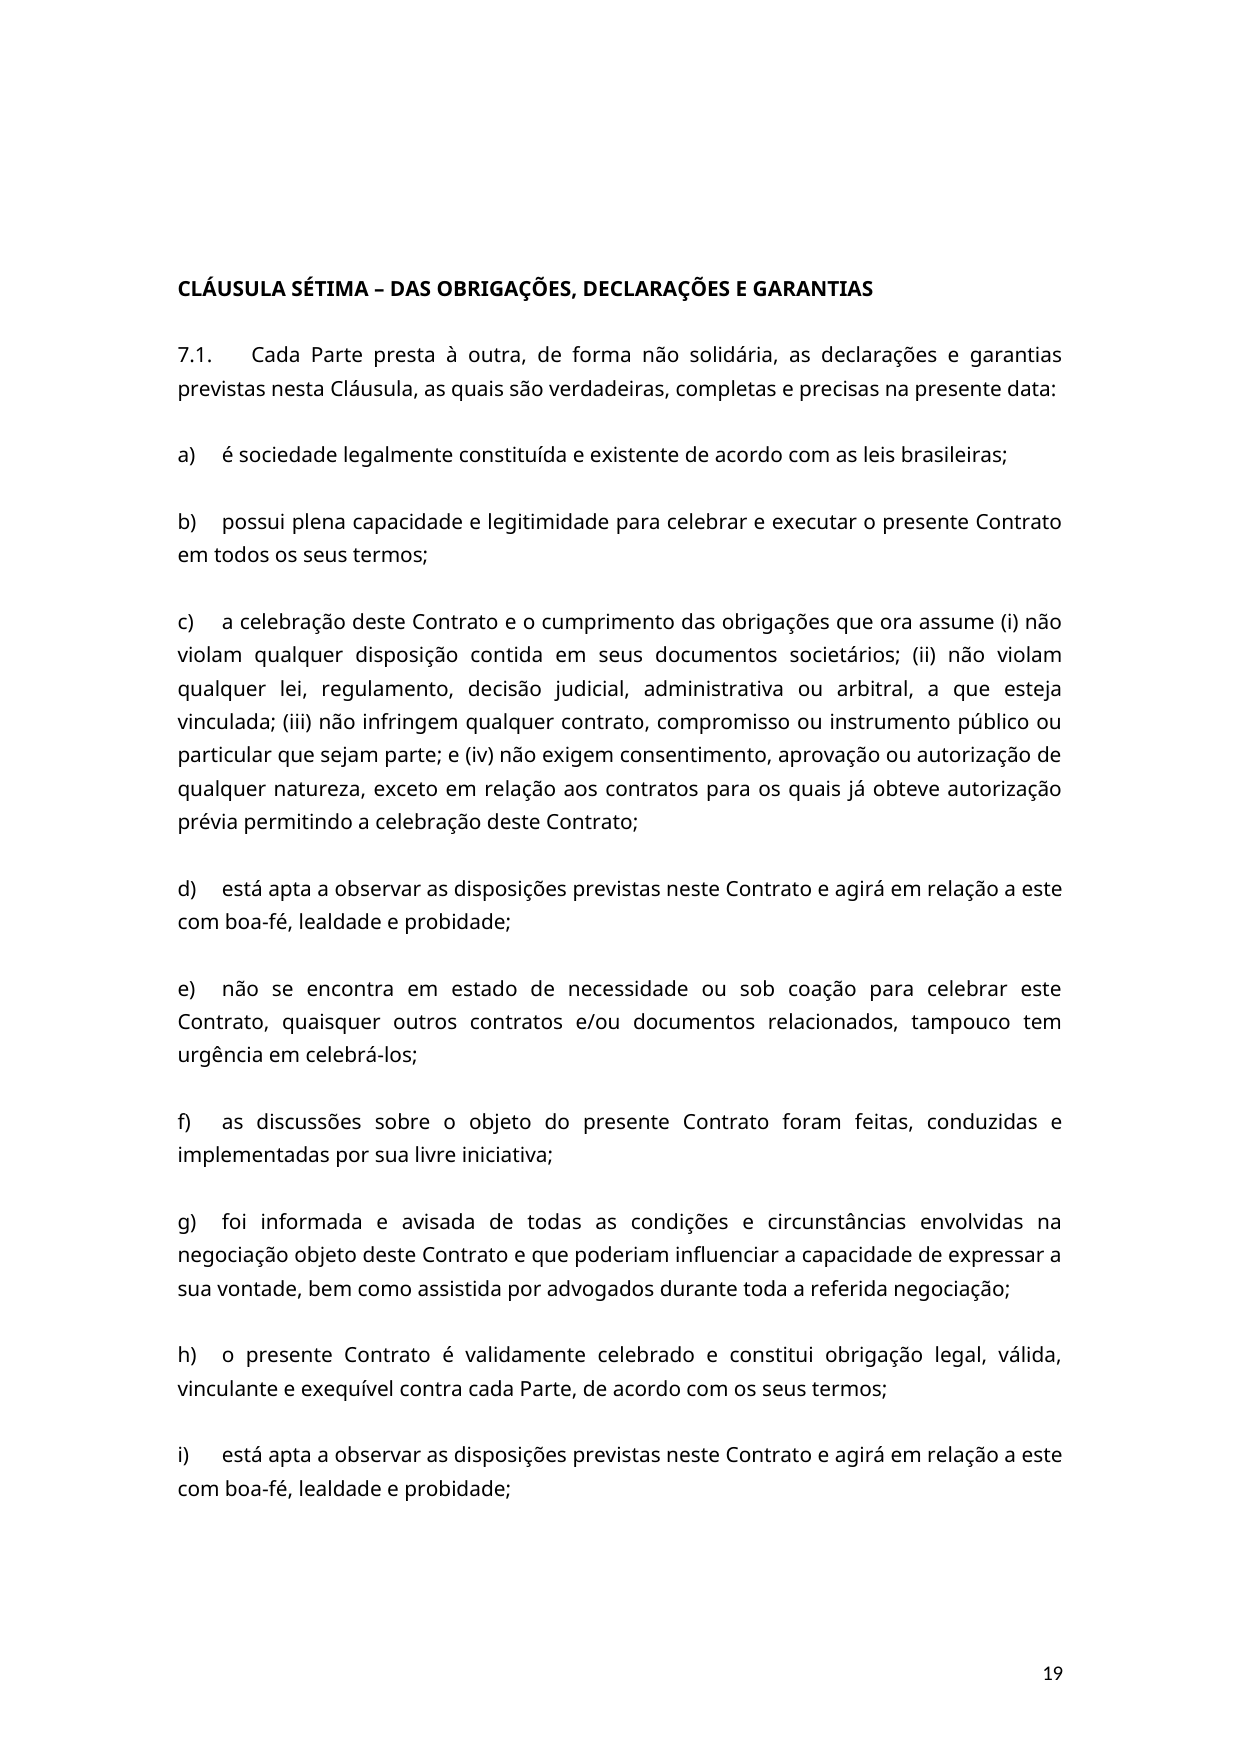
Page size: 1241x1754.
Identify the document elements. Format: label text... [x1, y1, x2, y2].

list as discussões sobre o objeto do presente Contrato foram feitas, conduzidas e implementadas por sua livre iniciativa; [177, 1103, 1063, 1169]
text 7.1. Cada Parte presta à outra, de forma não solidária, as declarações e garantias previstas nesta Cláusula, as quais são verdadeiras, completas e precisas na presente data: [177, 336, 1063, 403]
list possui plena capacidade e legitimidade para celebrar e executar o presente Contrato em todos os seus termos; [177, 503, 1063, 569]
list foi informada e avisada de todas as condições e circunstâncias envolvidas na negociação objeto deste Contrato e que poderiam influenciar a capacidade de expressar a sua vontade, bem como assistida por advogados durante toda a referida negociação; [177, 1203, 1063, 1303]
list a celebração deste Contrato e o cumprimento das obrigações que ora assume (i) não violam qualquer disposição contida em seus documentos societários; (ii) não violam qualquer lei, regulamento, decisão judicial, administrativa ou arbitral, a que esteja vinculada; (iii) não infringem qualquer contrato, compromisso ou instrumento público ou particular que sejam parte; e (iv) não exigem consentimento, aprovação ou autorização de qualquer natureza, exceto em relação aos contratos para os quais já obteve autorização prévia permitindo a celebração deste Contrato; [177, 603, 1063, 836]
list está apta a observar as disposições previstas neste Contrato e agirá em relação a este com boa-fé, lealdade e probidade; [177, 869, 1063, 936]
list está apta a observar as disposições previstas neste Contrato e agirá em relação a este com boa-fé, lealdade e probidade; [177, 1436, 1063, 1503]
list é sociedade legalmente constituída e existente de acordo com as leis brasileiras; [177, 436, 1063, 469]
list o presente Contrato é validamente celebrado e constitui obrigação legal, válida, vinculante e exequível contra cada Parte, de acordo com os seus termos; [177, 1336, 1063, 1403]
list não se encontra em estado de necessidade ou sob coação para celebrar este Contrato, quaisquer outros contratos e/ou documentos relacionados, tampouco tem urgência em celebrá-los; [177, 969, 1063, 1069]
subtitle CLÁUSULA SÉTIMA – DAS OBRIGAÇÕES, DECLARAÇÕES E GARANTIAS [177, 269, 1063, 303]
